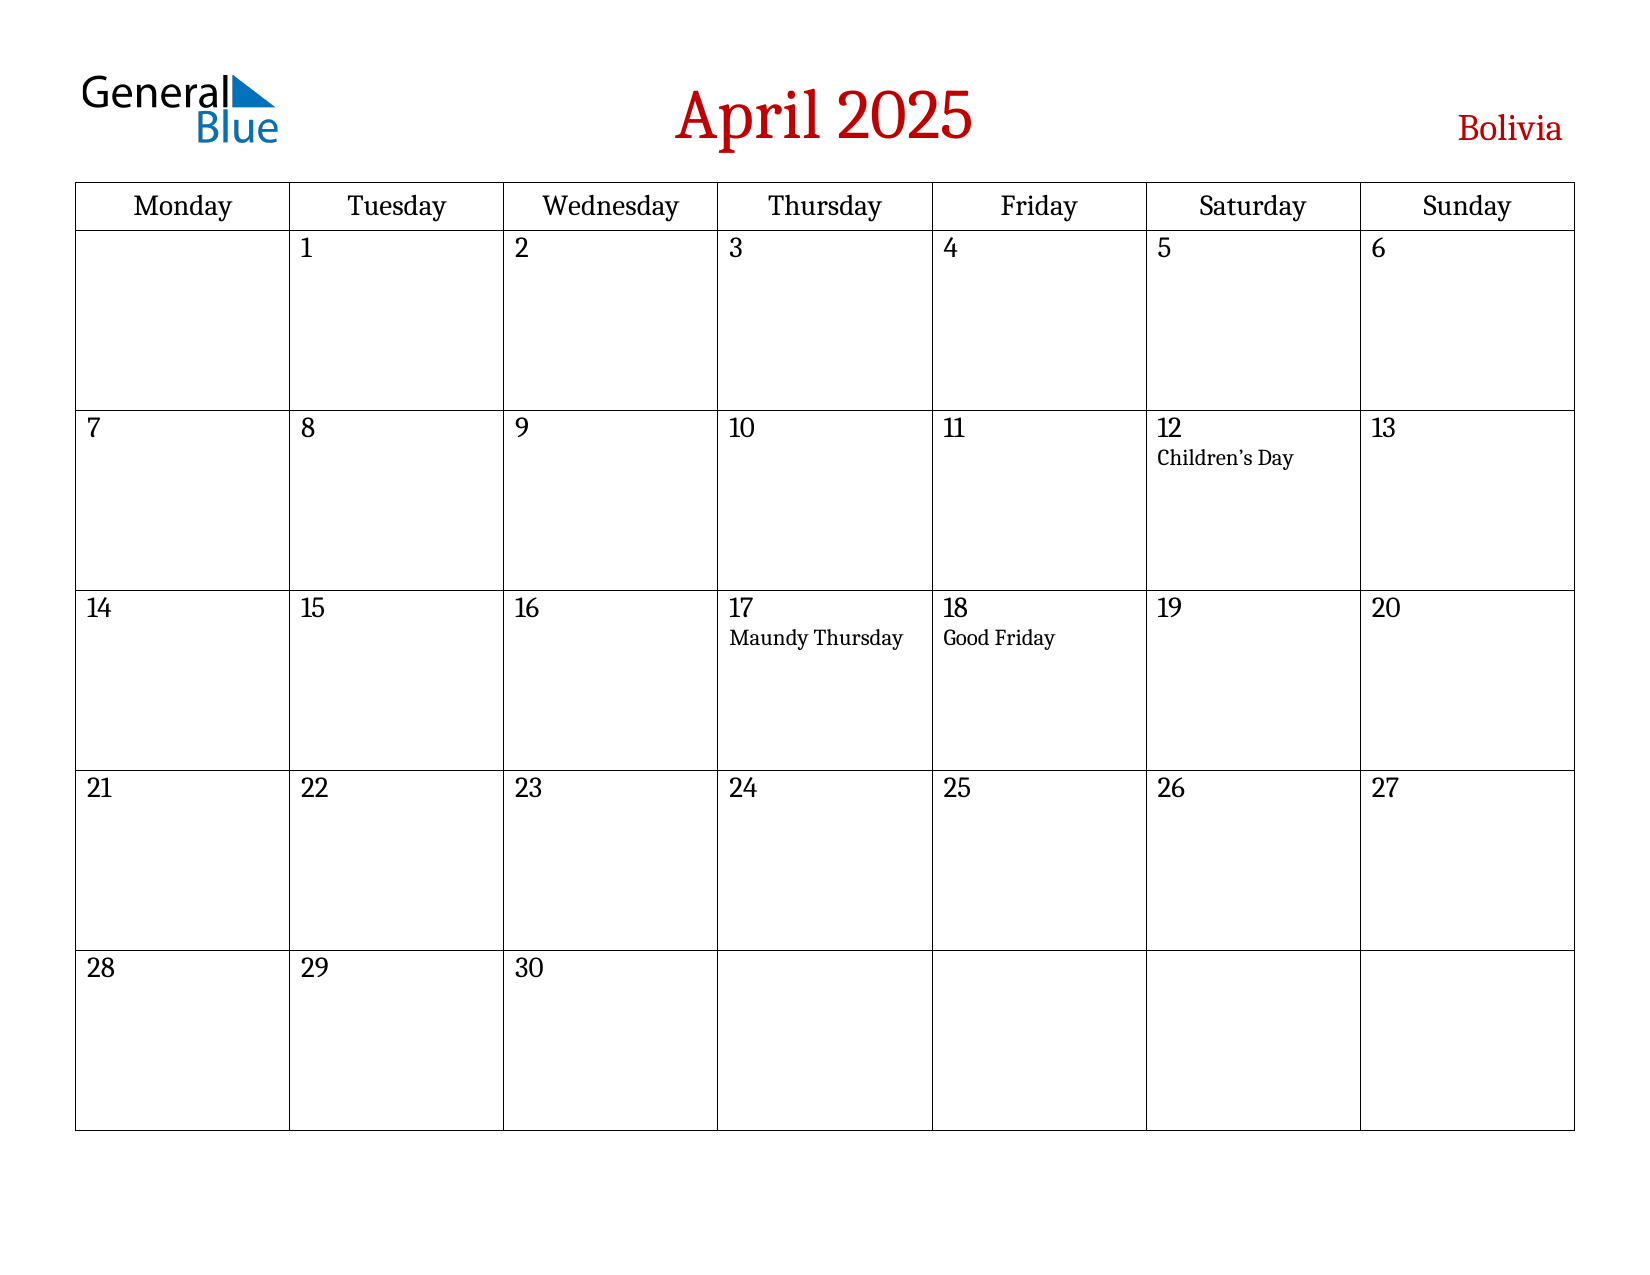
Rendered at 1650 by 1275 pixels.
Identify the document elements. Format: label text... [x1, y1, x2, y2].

table_cell 4 [933, 231, 1146, 264]
table_cell 17 [718, 591, 932, 625]
table_cell [76, 805, 289, 950]
table_cell 18 [933, 591, 1146, 625]
table_cell 23 [504, 771, 717, 805]
table_cell [1361, 625, 1574, 770]
table_cell [933, 265, 1146, 410]
table_cell [290, 625, 503, 770]
table_cell 21 [76, 771, 289, 805]
table_cell 15 [290, 591, 503, 625]
table_cell [933, 805, 1146, 950]
table_cell [76, 985, 289, 1130]
table_cell 3 [718, 231, 932, 264]
table_cell [290, 445, 503, 590]
table_cell [718, 445, 932, 590]
table_cell [718, 805, 932, 950]
table_cell [76, 625, 289, 770]
table_cell 19 [1147, 591, 1360, 625]
table_cell [718, 985, 932, 1130]
table_cell [504, 625, 717, 770]
table_cell [76, 445, 289, 590]
table_cell [290, 985, 503, 1130]
table_cell 29 [290, 951, 503, 985]
table_cell [290, 265, 503, 410]
table_cell 25 [933, 771, 1146, 805]
table_cell [1147, 805, 1360, 950]
table_header [76, 75, 503, 182]
table_cell 7 [76, 411, 289, 444]
table_cell [290, 805, 503, 950]
table_cell 13 [1361, 411, 1574, 444]
table_cell Maundy Thursday [718, 625, 932, 770]
table_cell [1361, 951, 1574, 985]
table_cell 11 [933, 411, 1146, 444]
table_cell 24 [718, 771, 932, 805]
table_cell 9 [504, 411, 717, 444]
table_cell [1147, 985, 1360, 1130]
table_cell [718, 951, 932, 985]
table_cell [76, 265, 289, 410]
table_cell 6 [1361, 231, 1574, 264]
table_cell 27 [1361, 771, 1574, 805]
table_cell 8 [290, 411, 503, 444]
table_cell 10 [718, 411, 932, 444]
table_cell Thursday [718, 183, 932, 230]
table_cell [1147, 951, 1360, 985]
table_cell Saturday [1147, 183, 1360, 230]
table_cell [1147, 265, 1360, 410]
table_cell [933, 445, 1146, 590]
table_cell [504, 265, 717, 410]
table_cell [504, 985, 717, 1130]
table_cell [933, 985, 1146, 1130]
table_cell Tuesday [290, 183, 503, 230]
table_cell 20 [1361, 591, 1574, 625]
table_cell [1361, 445, 1574, 590]
table_cell 22 [290, 771, 503, 805]
table_cell [1361, 265, 1574, 410]
table_cell [76, 231, 289, 264]
table_cell 14 [76, 591, 289, 625]
table_cell 26 [1147, 771, 1360, 805]
table_cell Good Friday [933, 625, 1146, 770]
table_cell [933, 951, 1146, 985]
table_header April 2025 [504, 75, 1146, 182]
table_cell Monday [76, 183, 289, 230]
table_cell [718, 265, 932, 410]
table_cell [1361, 805, 1574, 950]
picture [82, 75, 278, 143]
table_cell Sunday [1361, 183, 1574, 230]
table_cell [504, 445, 717, 590]
table_cell 30 [504, 951, 717, 985]
table_cell 5 [1147, 231, 1360, 264]
table_cell Wednesday [504, 183, 717, 230]
table_cell 16 [504, 591, 717, 625]
table_cell 12 [1147, 411, 1360, 444]
table_cell [504, 805, 717, 950]
table_cell [1147, 625, 1360, 770]
table_cell 1 [290, 231, 503, 264]
table_cell 28 [76, 951, 289, 985]
table_cell Children’s Day [1147, 445, 1360, 590]
table_cell [1361, 985, 1574, 1130]
table_cell 2 [504, 231, 717, 264]
table_header Bolivia [1146, 75, 1574, 182]
table_cell Friday [933, 183, 1146, 230]
